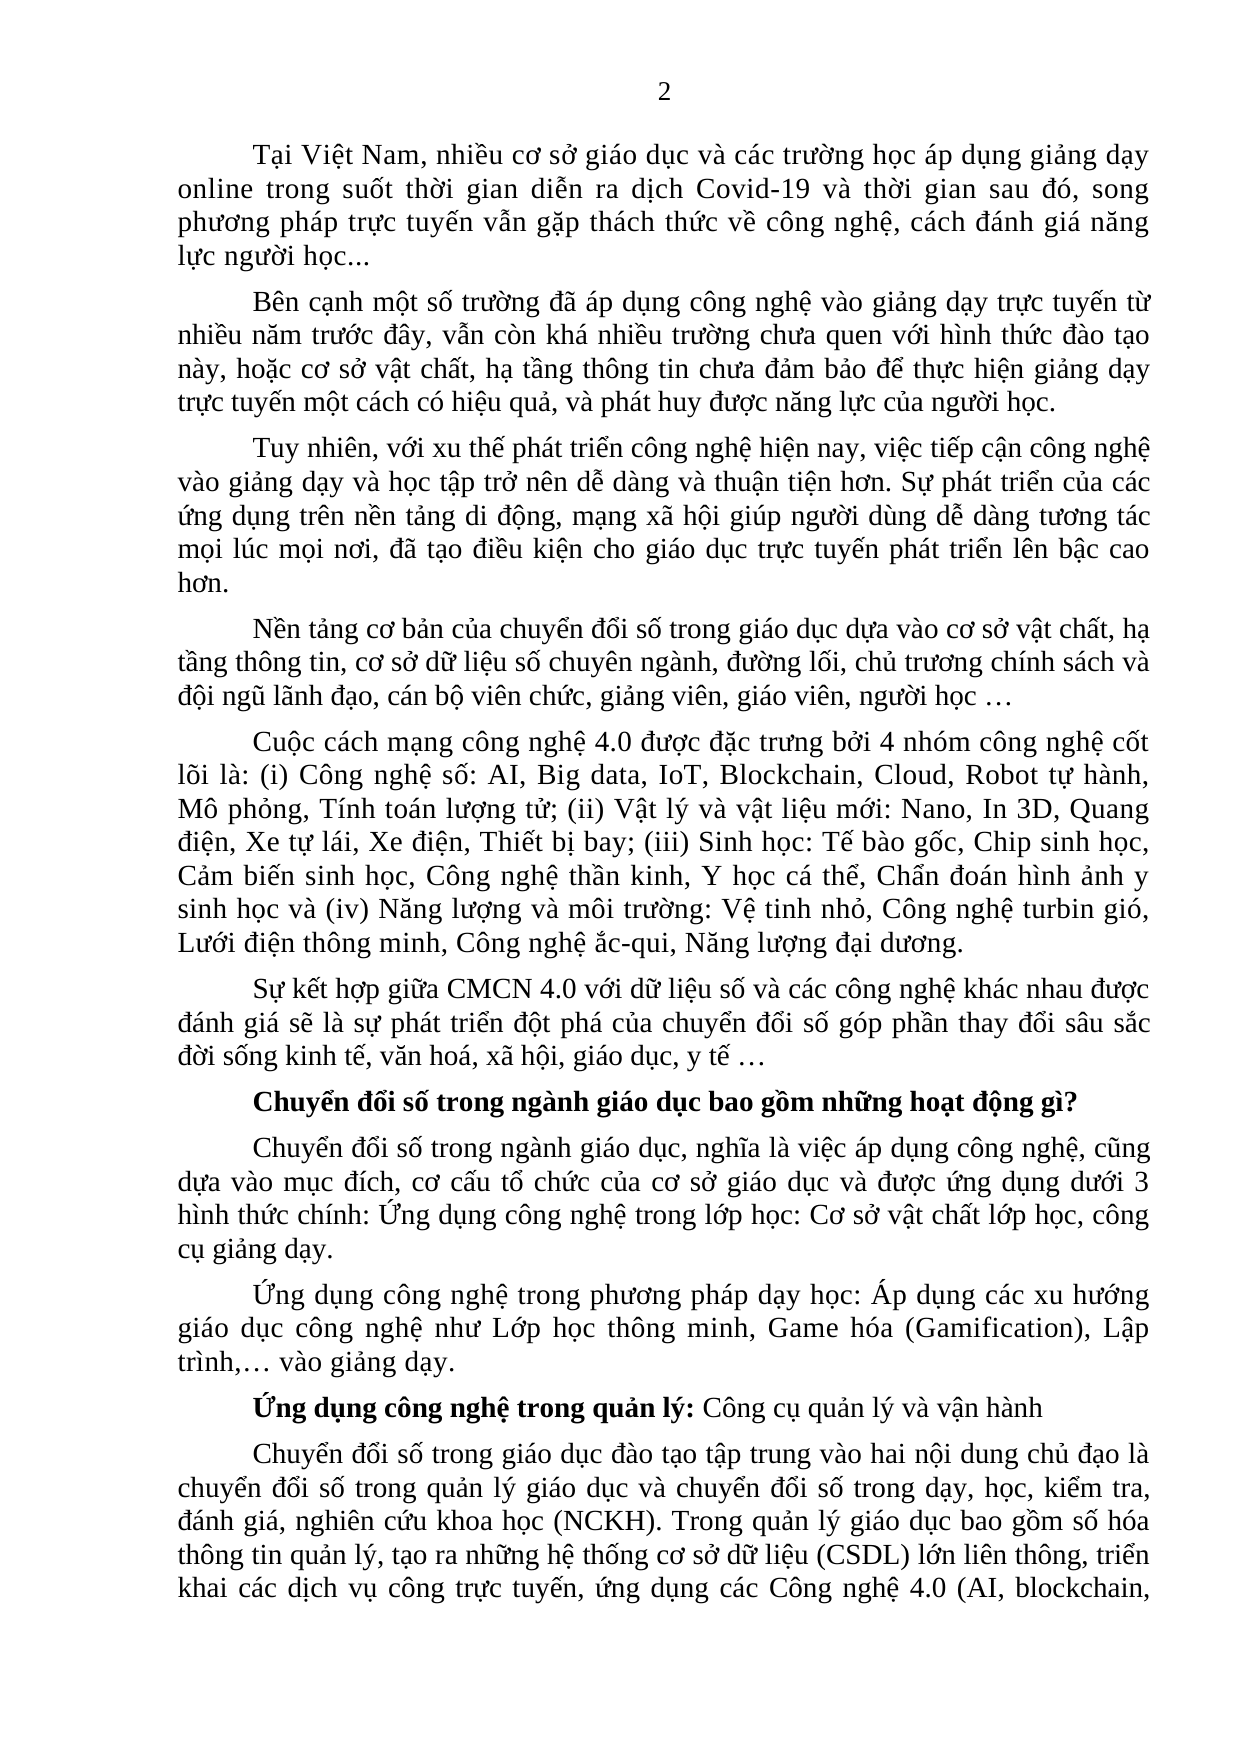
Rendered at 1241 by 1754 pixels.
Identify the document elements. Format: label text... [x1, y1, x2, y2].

text Bên cạnh một số trường đã áp dụng công nghệ vào giảng dạy trực tuyến từ nhiều năm trước đây, vẫn còn khá nhiều trường chưa quen với hình thức đào tạo này, hoặc cơ sở vật chất, hạ tầng thông tin chưa đảm bảo để thực hiện giảng dạy trực tuyến một cách có hiệu quả, và phát huy được năng lực của người học. [177, 284, 1152, 418]
text Sự kết hợp giữa CMCN 4.0 với dữ liệu số và các công nghệ khác nhau được đánh giá sẽ là sự phát triển đột phá của chuyển đổi số góp phần thay đổi sâu sắc đời sống kinh tế, văn hoá, xã hội, giáo dục, y tế … [177, 971, 1152, 1072]
text Chuyển đổi số trong ngành giáo dục, nghĩa là việc áp dụng công nghệ, cũng dựa vào mục đích, cơ cấu tổ chức của cơ sở giáo dục và được ứng dụng dưới 3 hình thức chính: Ứng dụng công nghệ trong lớp học: Cơ sở vật chất lớp học, công cụ giảng dạy. [177, 1130, 1152, 1264]
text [177, 1436, 1152, 1604]
text Cuộc cách mạng công nghệ 4.0 được đặc trưng bởi 4 nhóm công nghệ cốt lõi là: (i) Công nghệ số: AI, Big data, IoT, Blockchain, Cloud, Robot tự hành, Mô phỏng, Tính toán lượng tử; (ii) Vật lý và vật liệu mới: Nano, In 3D, Quang điện, Xe tự lái, Xe điện, Thiết bị bay; (iii) Sinh học: Tế bào gốc, Chip sinh học, Cảm biến sinh học, Công nghệ thần kinh, Y học cá thể, Chẩn đoán hình ảnh y sinh học và (iv) Năng lượng và môi trường: Vệ tinh nhỏ, Công nghệ turbin gió, Lưới điện thông minh, Công nghệ ắc-qui, Năng lượng đại dương. [177, 724, 1152, 959]
text Tuy nhiên, với xu thế phát triển công nghệ hiện nay, việc tiếp cận công nghệ vào giảng dạy và học tập trở nên dễ dàng và thuận tiện hơn. Sự phát triển của các ứng dụng trên nền tảng di động, mạng xã hội giúp người dùng dễ dàng tương tác mọi lúc mọi nơi, đã tạo điều kiện cho giáo dục trực tuyến phát triển lên bậc cao hơn. [177, 431, 1152, 598]
text Ứng dụng công nghệ trong quản lý: Công cụ quản lý và vận hành [177, 1390, 1152, 1424]
text Chuyển đổi số trong ngành giáo dục bao gồm những hoạt động gì? [177, 1084, 1152, 1118]
text Nền tảng cơ bản của chuyển đổi số trong giáo dục dựa vào cơ sở vật chất, hạ tầng thông tin, cơ sở dữ liệu số chuyên ngành, đường lối, chủ trương chính sách và đội ngũ lãnh đạo, cán bộ viên chức, giảng viên, giáo viên, người học … [177, 611, 1152, 711]
text Ứng dụng công nghệ trong phương pháp dạy học: Áp dụng các xu hướng giáo dục công nghệ như Lớp học thông minh, Game hóa (Gamification), Lập trình,… vào giảng dạy. [177, 1277, 1152, 1378]
text Tại Việt Nam, nhiều cơ sở giáo dục và các trường học áp dụng giảng dạy online trong suốt thời gian diễn ra dịch Covid-19 và thời gian sau đó, song phương pháp trực tuyến vẫn gặp thách thức về công nghệ, cách đánh giá năng lực người học... [177, 137, 1152, 271]
